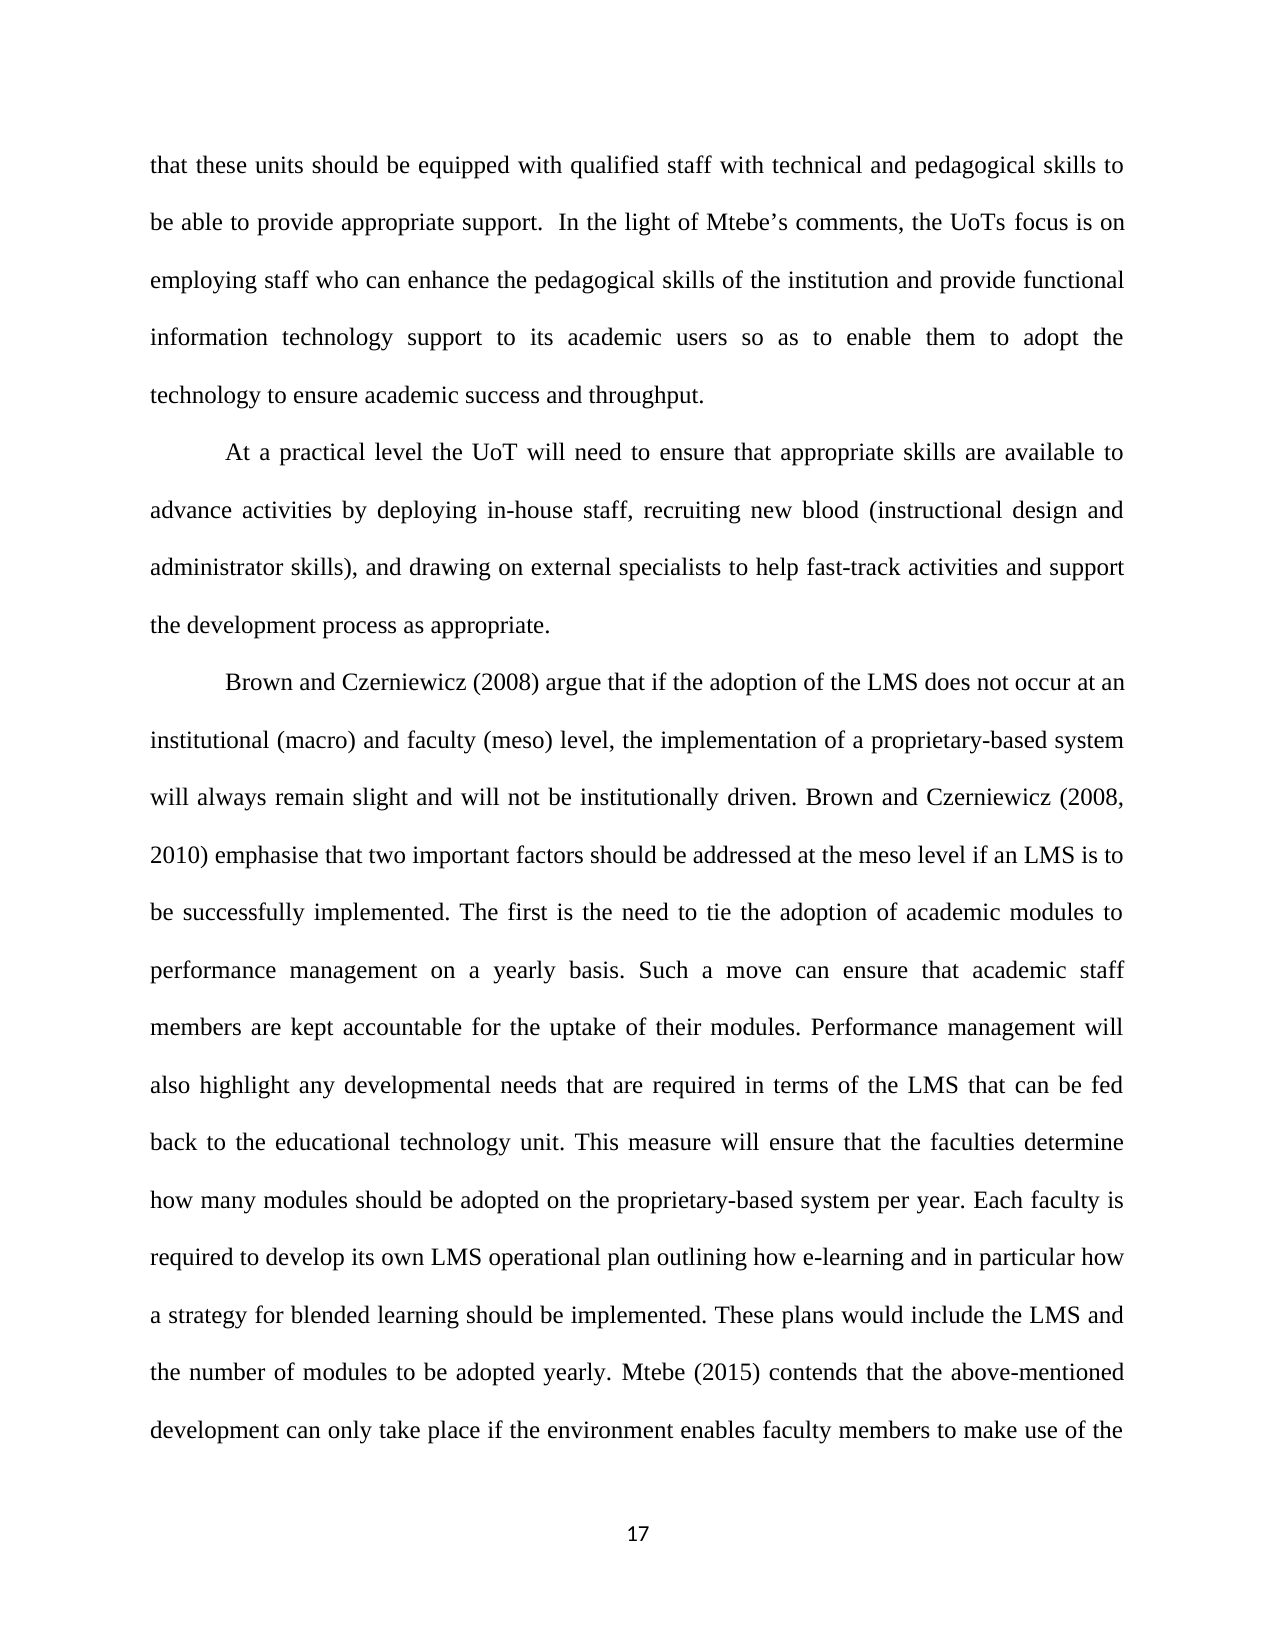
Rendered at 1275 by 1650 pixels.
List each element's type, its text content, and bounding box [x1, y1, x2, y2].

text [150, 667, 1125, 1444]
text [150, 150, 1125, 409]
text At a practical level the UoT will need to ensure that appropriate skills are available to advance activities by deploying in-house staff, recruiting new blood (instructional design and administrator skills), and drawing on external specialists to help fast-track activities and support the development process as appropriate. [150, 437, 1125, 639]
